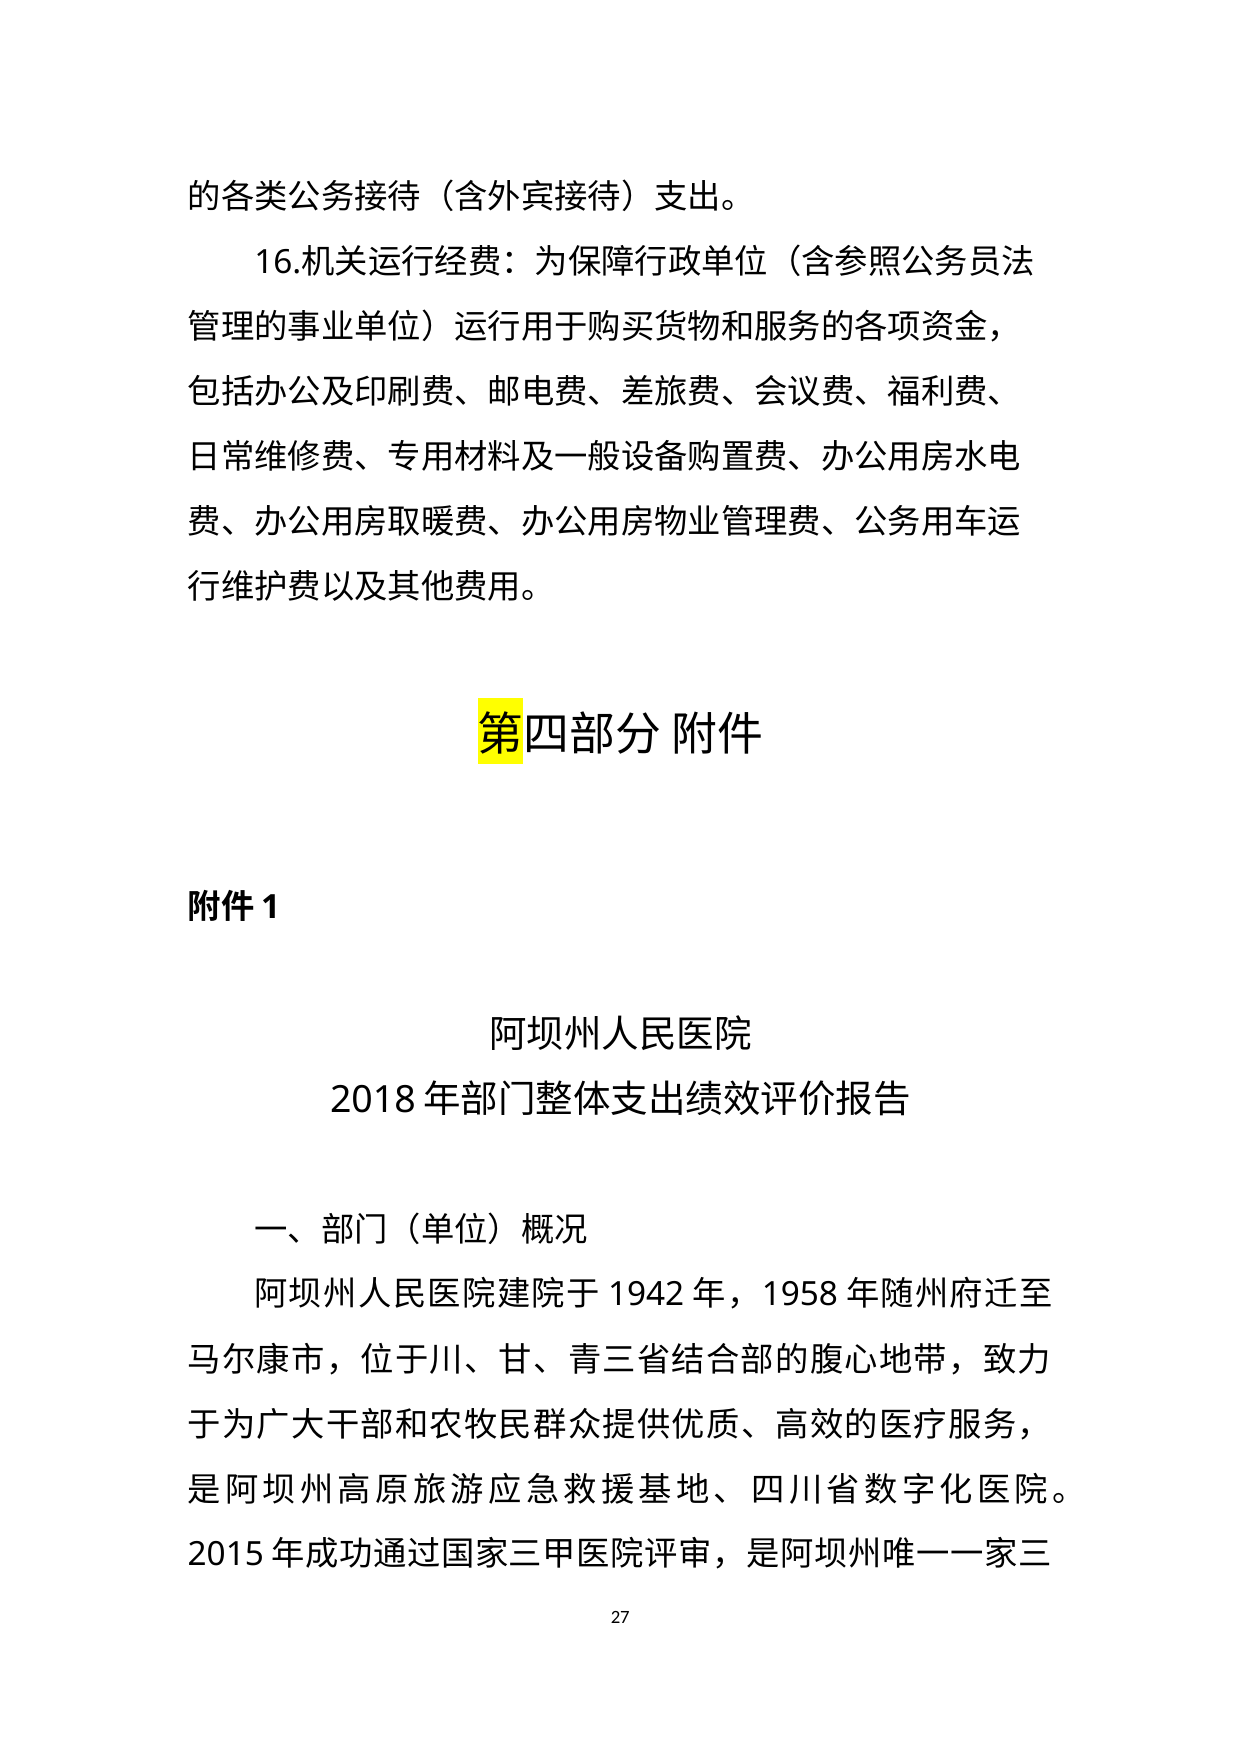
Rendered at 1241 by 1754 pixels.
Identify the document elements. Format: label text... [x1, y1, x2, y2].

subtitle 附件1 [187, 872, 1053, 937]
text 第四部分 附件 [187, 682, 1053, 779]
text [187, 1259, 1053, 1584]
text 16.机关运行经费：为保障行政单位（含参照公务员法管理的事业单位）运行用于购买货物和服务的各项资金，包括办公及印刷费、邮电费、差旅费、会议费、福利费、日常维修费、专用材料及一般设备购置费、办公用房水电费、办公用房取暖费、办公用房物业管理费、公务用车运行维护费以及其他费用。 [187, 227, 1053, 617]
text 2018年部门整体支出绩效评价报告 [187, 1064, 1053, 1129]
text 阿坝州人民医院 [187, 999, 1053, 1064]
list 部门（单位）概况 [187, 1194, 1053, 1259]
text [187, 162, 1053, 227]
